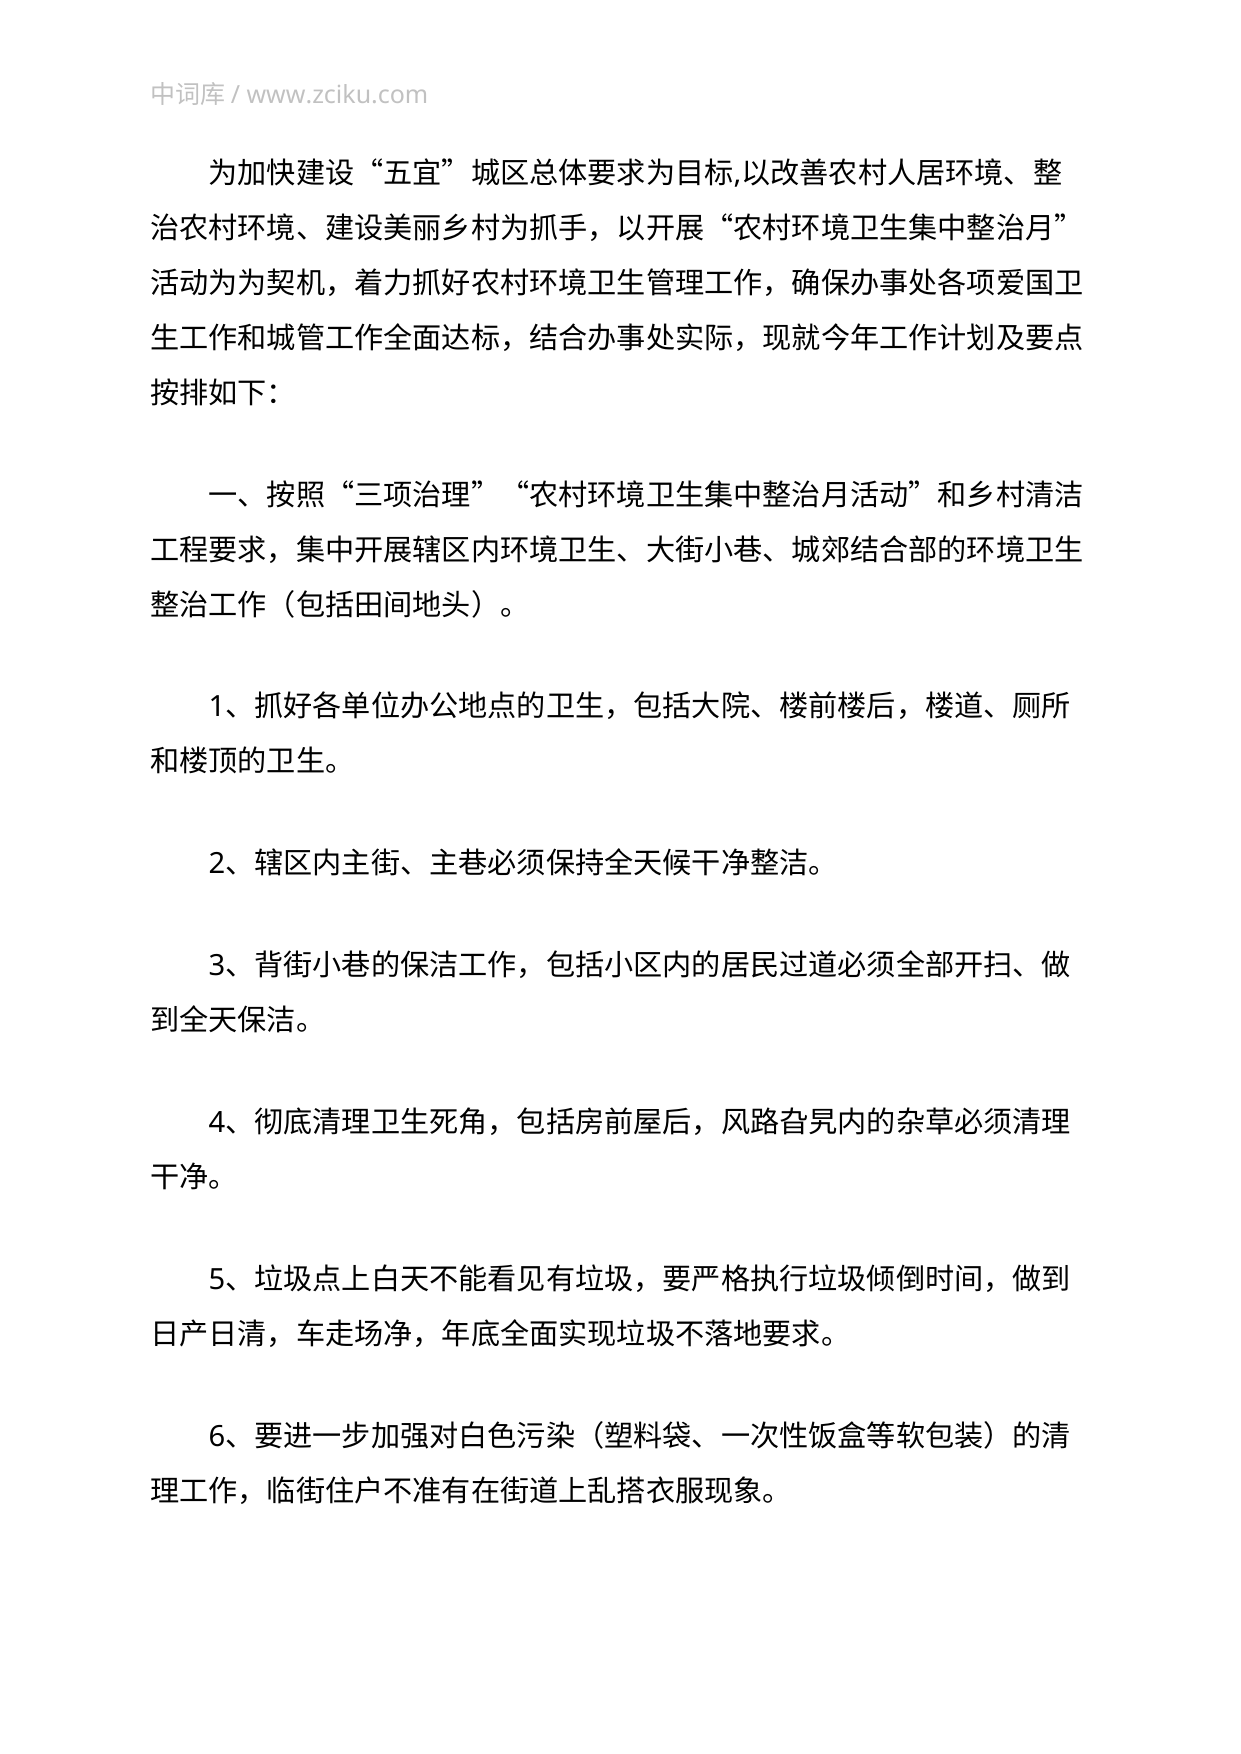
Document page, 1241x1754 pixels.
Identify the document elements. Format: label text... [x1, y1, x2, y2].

text 一、按照“三项治理”“农村环境卫生集中整治月活动”和乡村清洁工程要求，集中开展辖区内环境卫生、大街小巷、城郊结合部的环境卫生整治工作（包括田间地头）。 [150, 471, 1090, 623]
text 4、彻底清理卫生死角，包括房前屋后，风路旮旯内的杂草必须清理干净。 [150, 1098, 1090, 1196]
text 为加快建设“五宜”城区总体要求为目标,以改善农村人居环境、整治农村环境、建设美丽乡村为抓手，以开展“农村环境卫生集中整治月”活动为为契机，着力抓好农村环境卫生管理工作，确保办事处各项爱国卫生工作和城管工作全面达标，结合办事处实际，现就今年工作计划及要点按排如下： [150, 150, 1090, 412]
text 1、抓好各单位办公地点的卫生，包括大院、楼前楼后，楼道、厕所和楼顶的卫生。 [150, 683, 1090, 780]
text 2、辖区内主街、主巷必须保持全天候干净整洁。 [150, 840, 1090, 882]
text 3、背街小巷的保洁工作，包括小区内的居民过道必须全部开扫、做到全天保洁。 [150, 942, 1090, 1039]
text 6、要进一步加强对白色污染（塑料袋、一次性饭盒等软包装）的清理工作，临街住户不准有在街道上乱搭衣服现象。 [150, 1412, 1090, 1509]
text 5、垃圾点上白天不能看见有垃圾，要严格执行垃圾倾倒时间，做到日产日清，车走场净，年底全面实现垃圾不落地要求。 [150, 1255, 1090, 1353]
